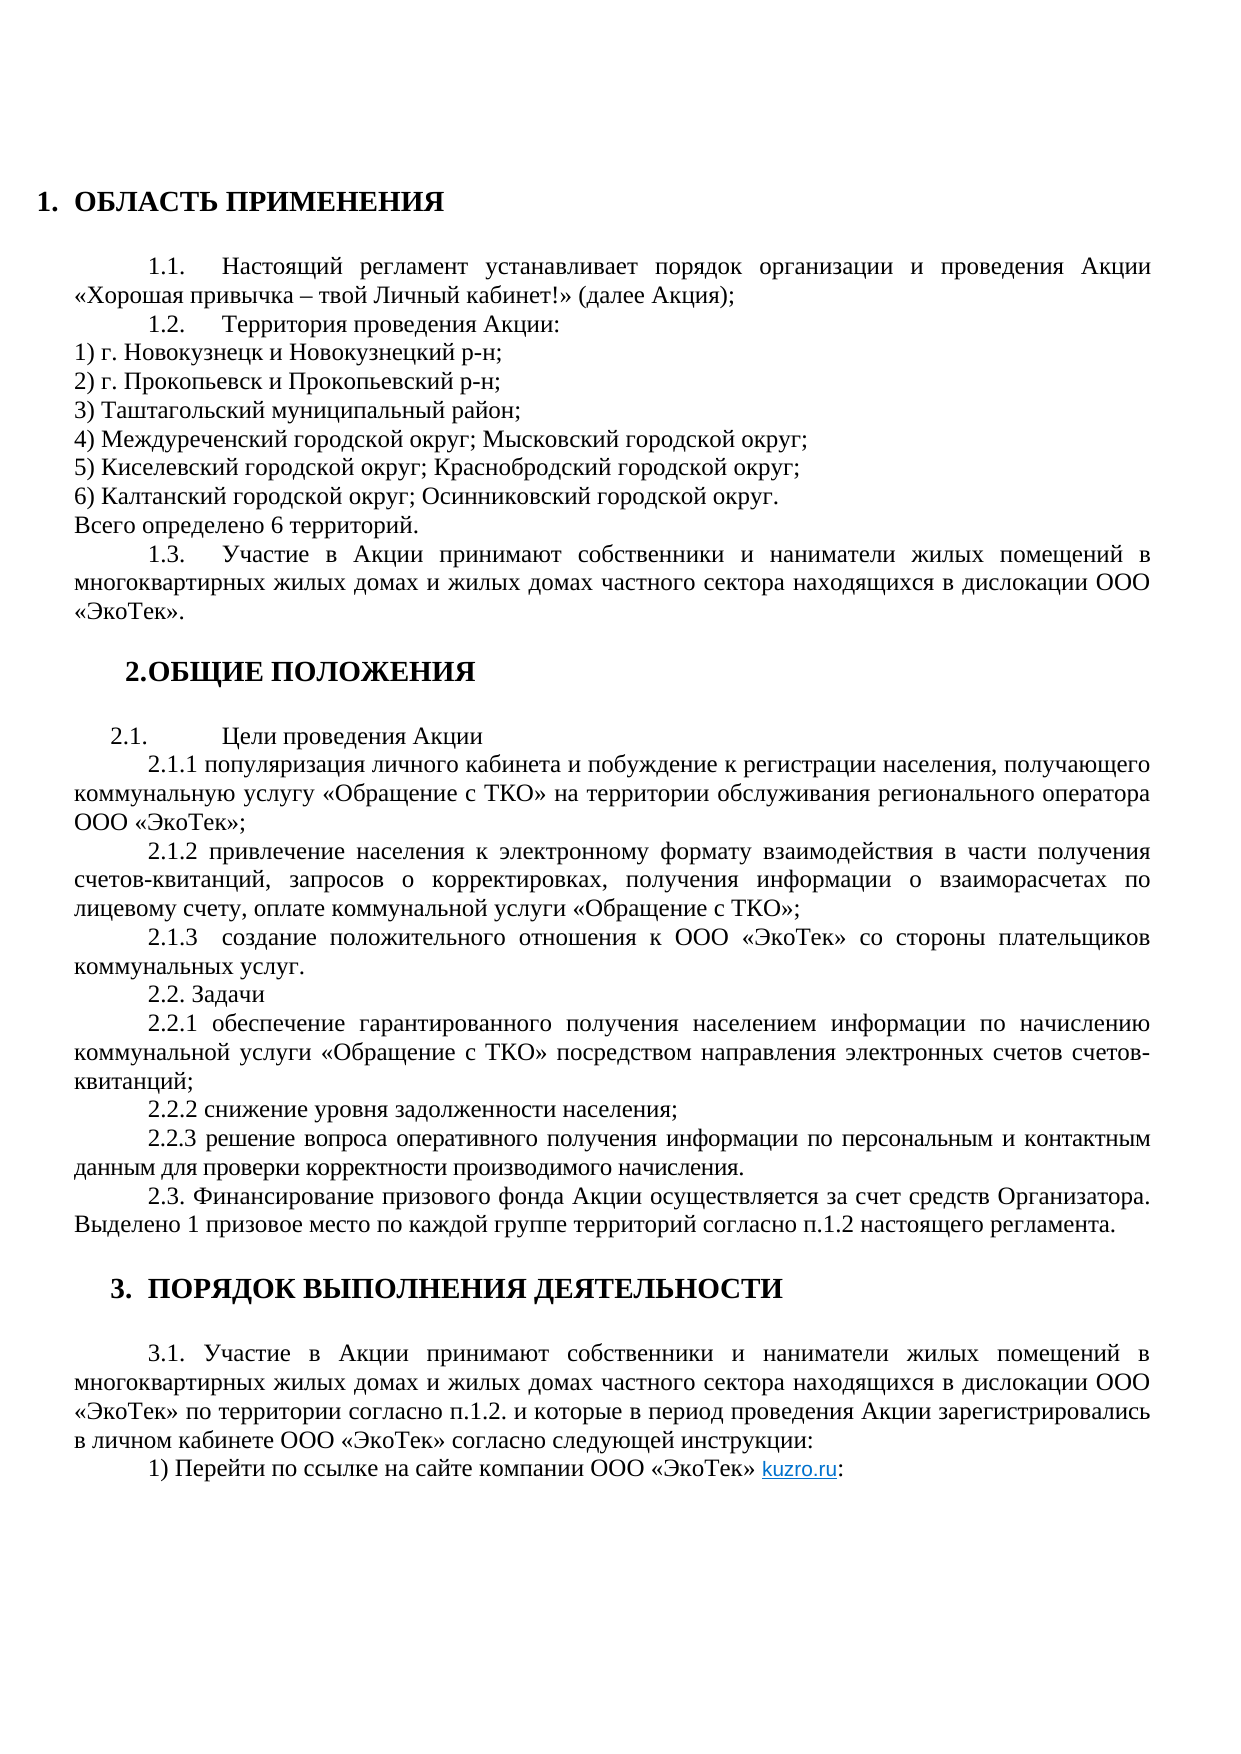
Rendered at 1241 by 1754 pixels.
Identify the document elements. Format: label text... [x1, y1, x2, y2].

list Территория проведения Акции: [74, 309, 1152, 337]
text 5) Киселевский городской округ; Краснобродский городской округ; [74, 452, 1152, 481]
text 3) Таштагольский муниципальный район; [74, 395, 1152, 424]
text 1) Перейти по ссылке на сайте компании ООО «ЭкоТек» kuzro.ru: [74, 1453, 1152, 1482]
text 4) Междуреченский городской округ; Мысковский городской округ; [74, 424, 1152, 452]
text 2.1.1 популяризация личного кабинета и побуждение к регистрации населения, получающего коммунальную услугу «Обращение с ТКО» на территории обслуживания регионального оператора ООО «ЭкоТек»; [74, 749, 1152, 836]
text 2.2.2 снижение уровня задолженности населения; [74, 1094, 1152, 1123]
text 6) Калтанский городской округ; Осинниковский городской округ. [74, 481, 1152, 510]
list Цели проведения Акции [74, 721, 1152, 749]
text 3.1. Участие в Акции принимают собственники и наниматели жилых помещений в многоквартирных жилых домах и жилых домах частного сектора находящихся в дислокации ООО «ЭкоТек» по территории согласно п.1.2. и которые в период проведения Акции зарегистрировались в личном кабинете ООО «ЭкоТек» согласно следующей инструкции: [74, 1338, 1152, 1453]
list Участие в Акции принимают собственники и наниматели жилых помещений в многоквартирных жилых домах и жилых домах частного сектора находящихся в дислокации ООО «ЭкоТек». [74, 539, 1152, 625]
list ОБЩИЕ ПОЛОЖЕНИЯ [74, 654, 1152, 687]
text 2.2.1 обеспечение гарантированного получения населением информации по начислению коммунальной услуги «Обращение с ТКО» посредством направления электронных счетов счетов-квитанций; [74, 1008, 1152, 1094]
text 2) г. Прокопьевск и Прокопьевский р-н; [74, 366, 1152, 395]
text 2.1.2 привлечение населения к электронному формату взаимодействия в части получения счетов-квитанций, запросов о корректировках, получения информации о взаиморасчетах по лицевому счету, оплате коммунальной услуги «Обращение с ТКО»; [74, 836, 1152, 922]
text 2.2. Задачи [74, 979, 1152, 1008]
text Всего определено 6 территорий. [74, 510, 1152, 539]
list создание положительного отношения к ООО «ЭкоТек» со стороны плательщиков коммунальных услуг. [74, 922, 1152, 979]
text 1) г. Новокузнецк и Новокузнецкий р-н; [74, 337, 1152, 366]
list ОБЛАСТЬ ПРИМЕНЕНИЯ [36, 184, 1152, 218]
text 2.3. Финансирование призового фонда Акции осуществляется за счет средств Организатора. Выделено 1 призовое место по каждой группе территорий согласно п.1.2 настоящего регламента. [74, 1181, 1152, 1238]
list ПОРЯДОК ВЫПОЛНЕНИЯ ДЕЯТЕЛЬНОСТИ [74, 1271, 1152, 1305]
list Настоящий регламент устанавливает порядок организации и проведения Акции «Хорошая привычка – твой Личный кабинет!» (далее Акция); [74, 251, 1152, 309]
text 2.2.3 решение вопроса оперативного получения информации по персональным и контактным данным для проверки корректности производимого начисления. [74, 1123, 1152, 1181]
